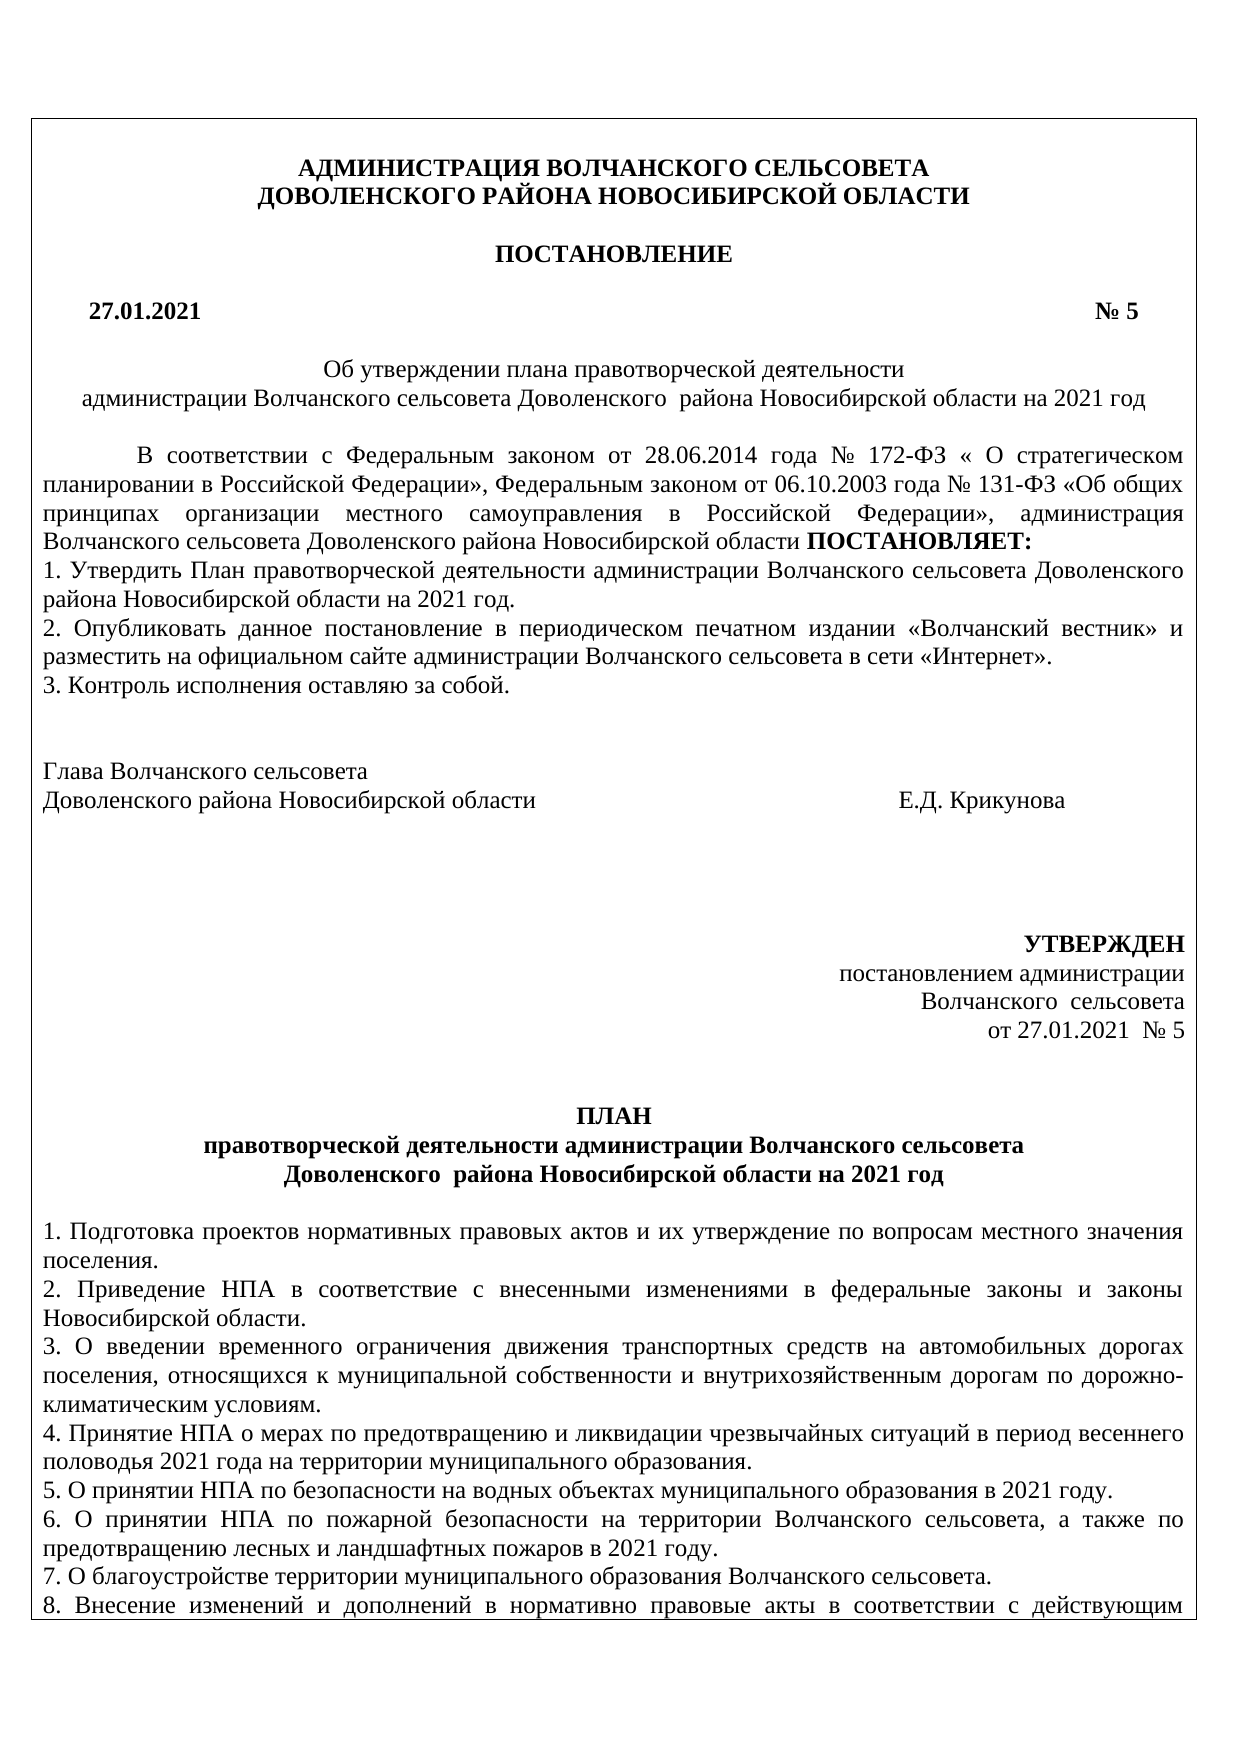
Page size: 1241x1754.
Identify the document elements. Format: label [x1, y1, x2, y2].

table_cell [32, 119, 1196, 1619]
